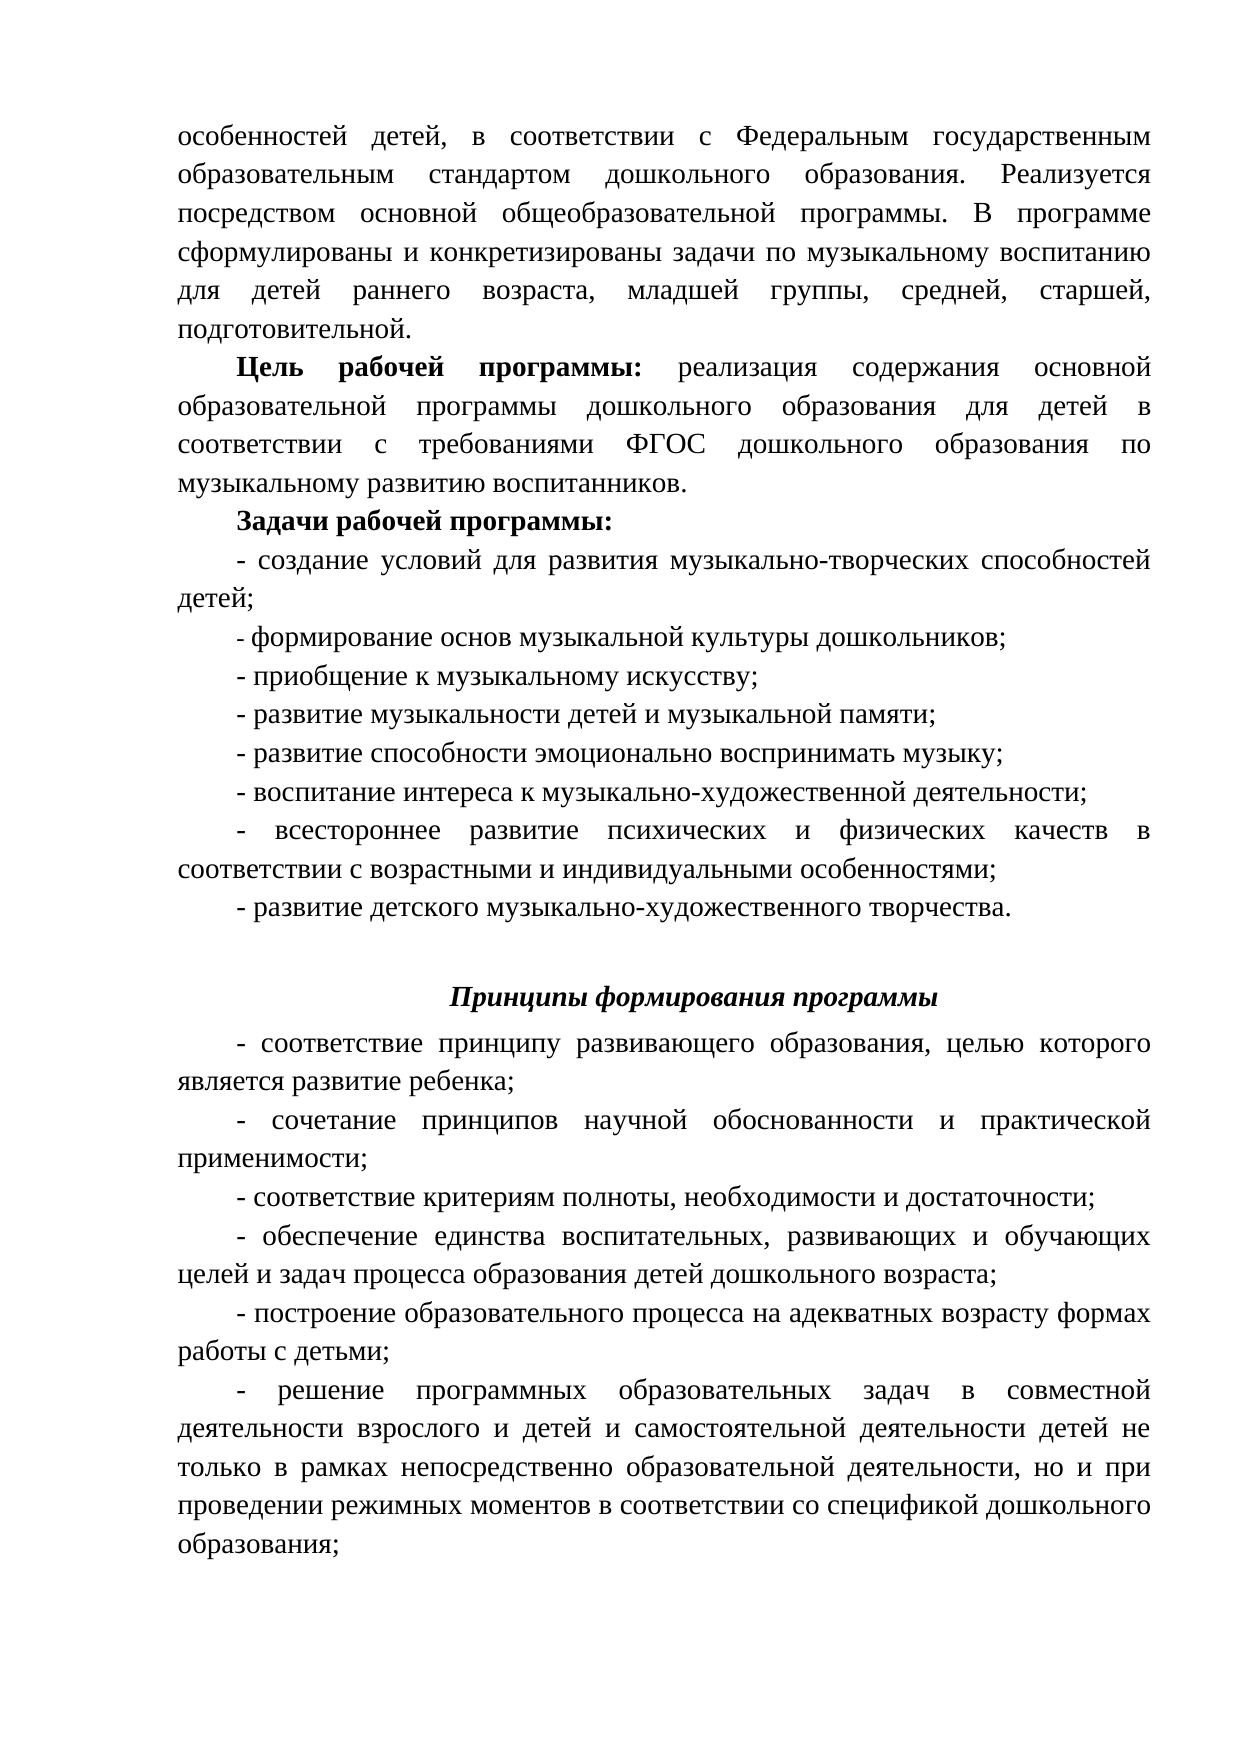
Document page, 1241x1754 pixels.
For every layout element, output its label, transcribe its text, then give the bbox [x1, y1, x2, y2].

text Принципы формирования программы [177, 979, 1152, 1012]
text - формирование основ музыкальной культуры дошкольников; [177, 619, 1152, 653]
text - развитие способности эмоционально воспринимать музыку; [177, 735, 1152, 769]
text - соответствие критериям полноты, необходимости и достаточности; [177, 1179, 1152, 1213]
text - сочетание принципов научной обоснованности и практической применимости; [177, 1102, 1152, 1174]
text - всестороннее развитие психических и физических качеств в соответствии с возрастными и индивидуальными особенностями; [177, 812, 1152, 884]
text - решение программных образовательных задач в совместной деятельности взрослого и детей и самостоятельной деятельности детей не только в рамках непосредственно образовательной деятельности, но и при проведении режимных моментов в соответствии со спецификой дошкольного образования; [177, 1372, 1152, 1559]
text - воспитание интереса к музыкально-художественной деятельности; [177, 774, 1152, 807]
list Задачи рабочей программы: [177, 503, 1152, 537]
text - развитие детского музыкально-художественного творчества. [177, 889, 1152, 923]
text - развитие музыкальности детей и музыкальной памяти; [177, 696, 1152, 730]
text - построение образовательного процесса на адекватных возрасту формах работы с детьми; [177, 1295, 1152, 1367]
list Цель рабочей программы: реализация содержания основной образовательной программы дошкольного образования для детей в соответствии с требованиями ФГОС дошкольного образования по музыкальному развитию воспитанников. [177, 349, 1152, 498]
list - создание условий для развития музыкально-творческих способностей детей; [177, 542, 1152, 614]
text - обеспечение единства воспитательных, развивающих и обучающих целей и задач процесса образования детей дошкольного возраста; [177, 1218, 1152, 1290]
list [177, 118, 1152, 344]
text - приобщение к музыкальному искусству; [177, 658, 1152, 691]
text - соответствие принципу развивающего образования, целью которого является развитие ребенка; [177, 1025, 1152, 1097]
